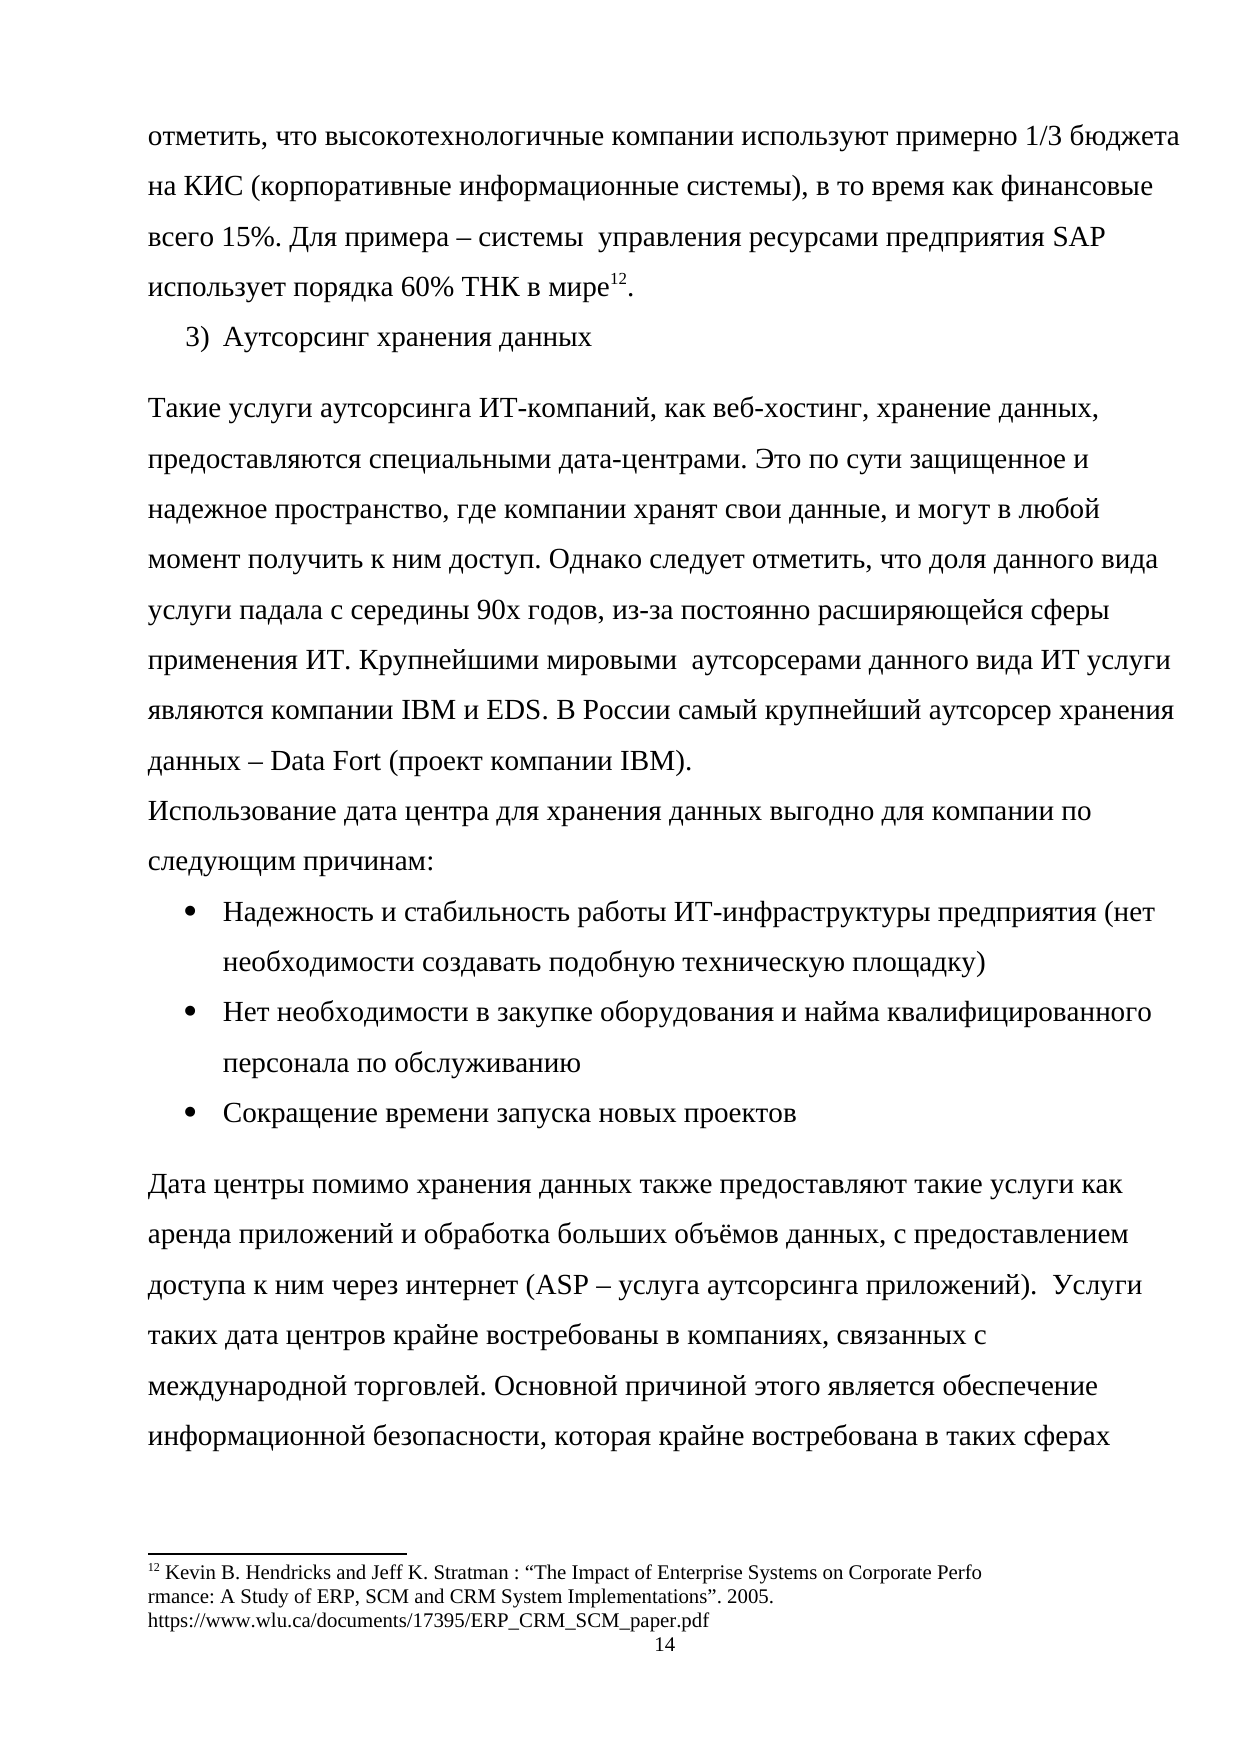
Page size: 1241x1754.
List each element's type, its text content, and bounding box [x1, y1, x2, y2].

text Такие услуги аутсорсинга ИТ-компаний, как веб-хостинг, хранение данных, предоставляются специальными дата-центрами. Это по сути защищенное и надежное пространство, где компании хранят свои данные, и могут в любой момент получить к ним доступ. Однако следует отметить, что доля данного вида услуги падала с середины 90х годов, из-за постоянно расширяющейся сферы применения ИТ. Крупнейшими мировыми аутсорсерами данного вида ИТ услуги являются компании IBM и EDS. В России самый крупнейший аутсорсер хранения данных – Data Fort (проект компании IBM). [148, 391, 1181, 776]
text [148, 118, 1181, 303]
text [148, 1166, 1181, 1451]
list Сокращение времени запуска новых проектов [185, 1095, 1181, 1129]
list Нет необходимости в закупке оборудования и найма квалифицированного персонала по обслуживанию [185, 994, 1181, 1078]
text Использование дата центра для хранения данных выгодно для компании по следующим причинам: [148, 793, 1181, 877]
list Надежность и стабильность работы ИТ-инфраструктуры предприятия (нет необходимости создавать подобную техническую площадку) [185, 894, 1181, 978]
list Аутсорсинг хранения данных [185, 319, 1181, 353]
